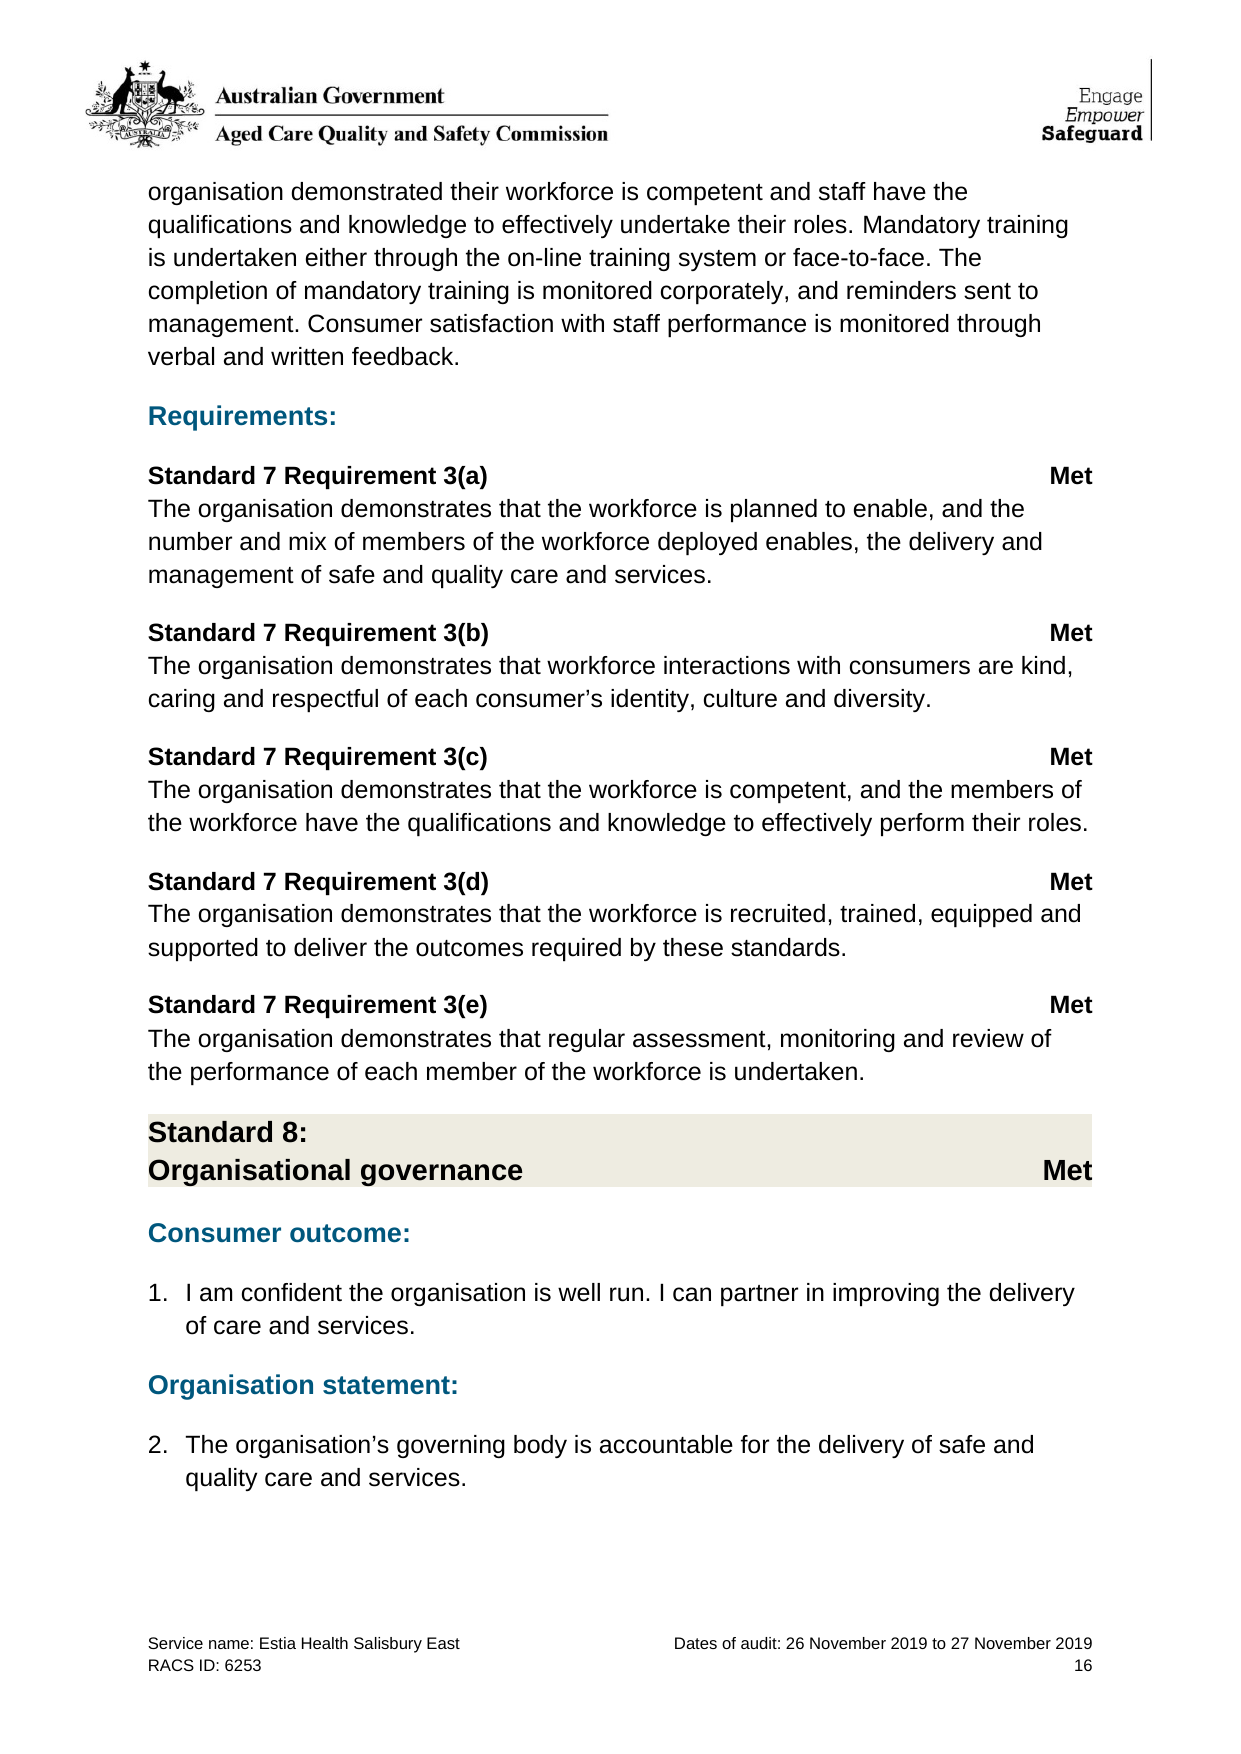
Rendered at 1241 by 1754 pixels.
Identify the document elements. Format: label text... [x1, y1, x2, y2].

list I am confident the organisation is well run. I can partner in improving the delivery of care and services. [148, 1278, 1092, 1339]
subtitle Consumer outcome: [148, 1217, 1092, 1248]
subtitle Organisation statement: [148, 1369, 1092, 1400]
subtitle Standard 7 Requirement 3(d) Met [148, 866, 1092, 895]
subtitle Requirements: [148, 400, 1092, 432]
list The organisation’s governing body is accountable for the delivery of safe and quality care and services. [148, 1429, 1092, 1491]
subtitle Standard 7 Requirement 3(c) Met [148, 742, 1092, 771]
text The organisation demonstrates that the workforce is planned to enable, and the number and mix of members of the workforce deployed enables, the delivery and management of safe and quality care and services. [148, 494, 1092, 589]
subtitle Standard 8: Organisational governance Met [148, 1114, 1092, 1187]
subtitle Standard 7 Requirement 3(a) Met [148, 461, 1092, 490]
subtitle Standard 7 Requirement 3(b) Met [148, 618, 1092, 647]
picture [0, 0, 1240, 169]
text The organisation demonstrates that regular assessment, monitoring and review of the performance of each member of the workforce is undertaken. [148, 1023, 1092, 1085]
subtitle Standard 7 Requirement 3(e) Met [148, 991, 1092, 1019]
text The organisation demonstrates that workforce interactions with consumers are kind, caring and respectful of each consumer’s identity, culture and diversity. [148, 651, 1092, 713]
text The organisation demonstrates that the workforce is competent, and the members of the workforce have the qualifications and knowledge to effectively perform their roles. [148, 775, 1092, 837]
text The organisation demonstrates that the workforce is recruited, trained, equipped and supported to deliver the outcomes required by these standards. [148, 899, 1092, 961]
